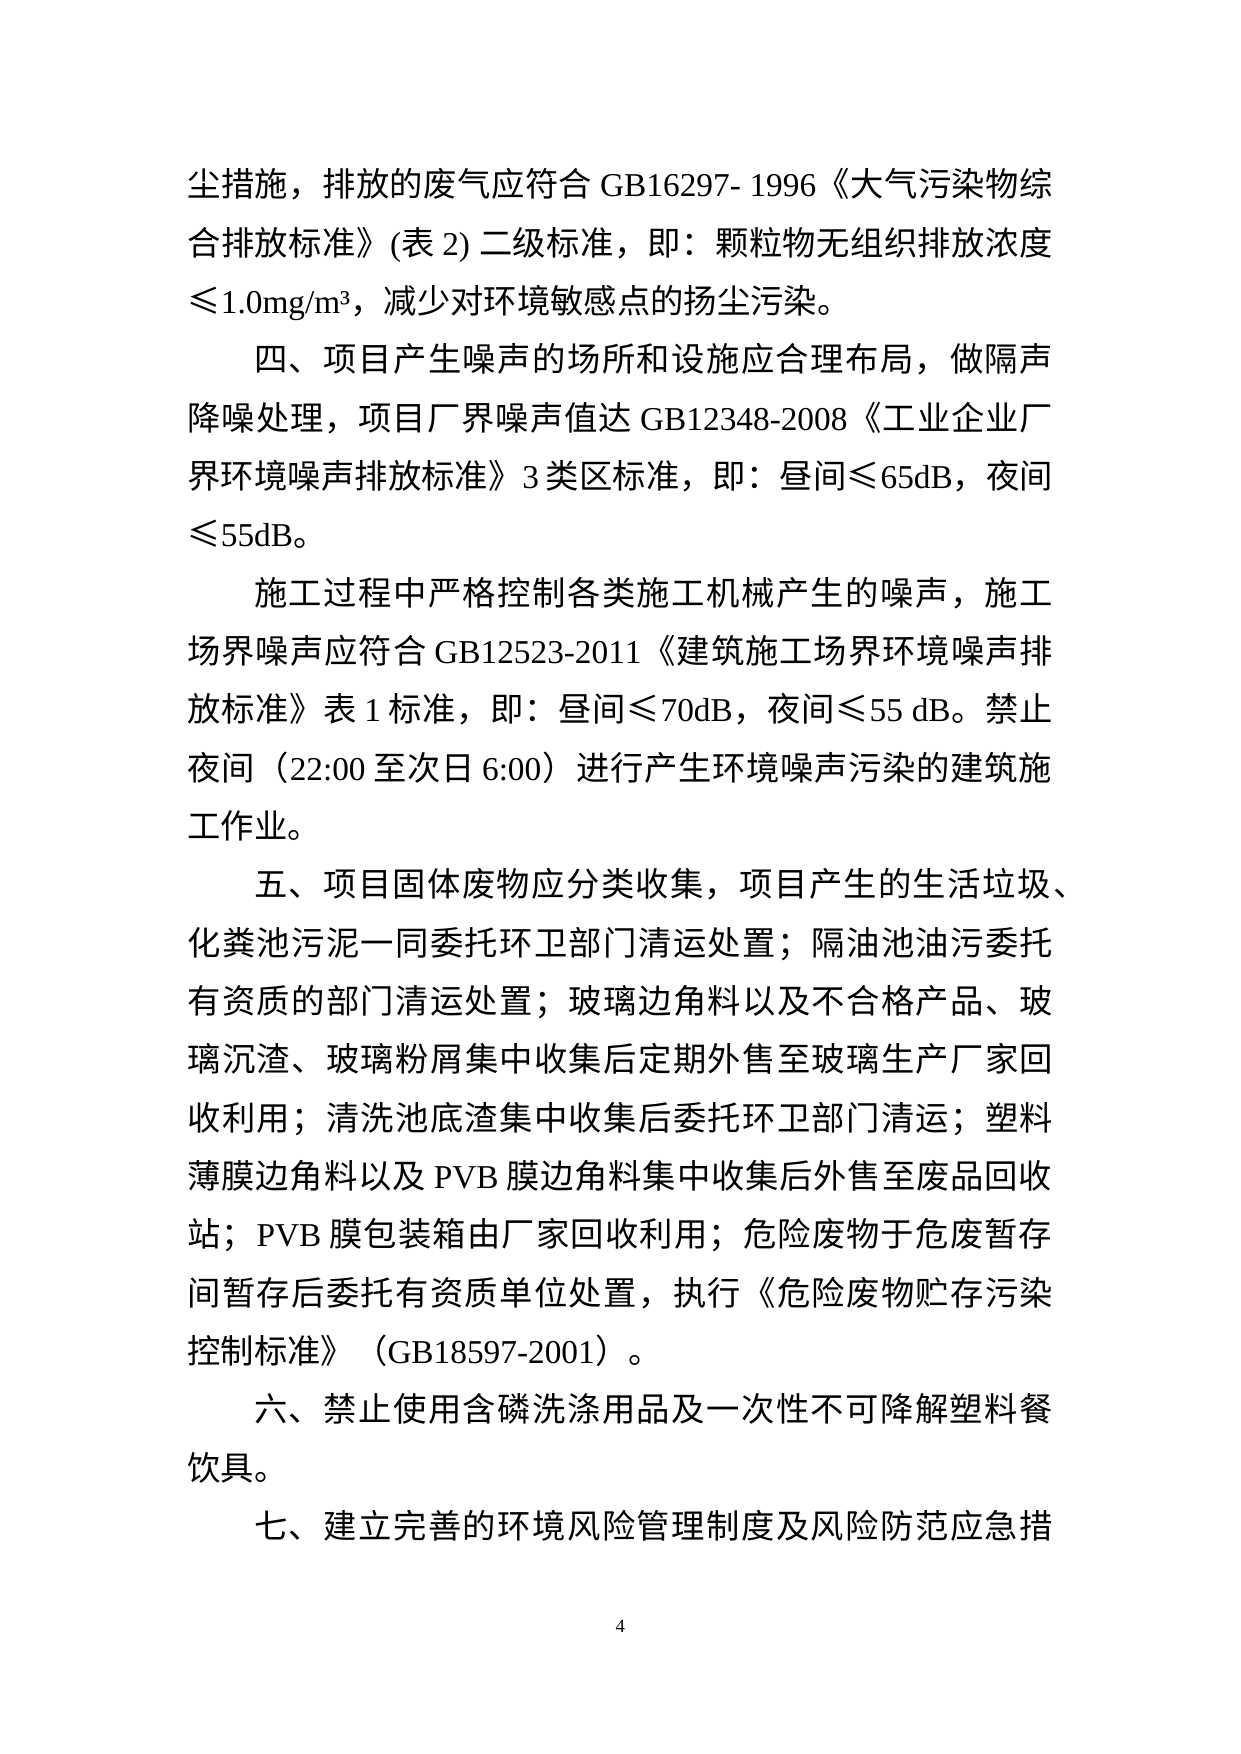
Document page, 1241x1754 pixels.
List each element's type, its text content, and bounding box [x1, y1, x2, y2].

text 六、禁止使用含磷洗涤用品及一次性不可降解塑料餐饮具。 [187, 1375, 1053, 1492]
text 四、项目产生噪声的场所和设施应合理布局，做隔声降噪处理，项目厂界噪声值达GB12348-2008《工业企业厂界环境噪声排放标准》3类区标准，即：昼间≤65dB，夜间≤55dB。 [187, 325, 1053, 558]
text 施工过程中严格控制各类施工机械产生的噪声，施工场界噪声应符合GB12523-2011《建筑施工场界环境噪声排放标准》表1标准，即：昼间≤70dB，夜间≤55 dB。禁止夜间（22:00至次日6:00）进行产生环境噪声污染的建筑施工作业。 [187, 558, 1053, 850]
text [187, 1492, 1053, 1550]
text 五、项目固体废物应分类收集，项目产生的生活垃圾、化粪池污泥一同委托环卫部门清运处置；隔油池油污委托有资质的部门清运处置；玻璃边角料以及不合格产品、玻璃沉渣、玻璃粉屑集中收集后定期外售至玻璃生产厂家回收利用；清洗池底渣集中收集后委托环卫部门清运；塑料薄膜边角料以及PVB膜边角料集中收集后外售至废品回收站；PVB膜包装箱由厂家回收利用；危险废物于危废暂存间暂存后委托有资质单位处置，执行《危险废物贮存污染控制标准》（GB18597-2001）。 [187, 850, 1053, 1375]
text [187, 150, 1053, 325]
